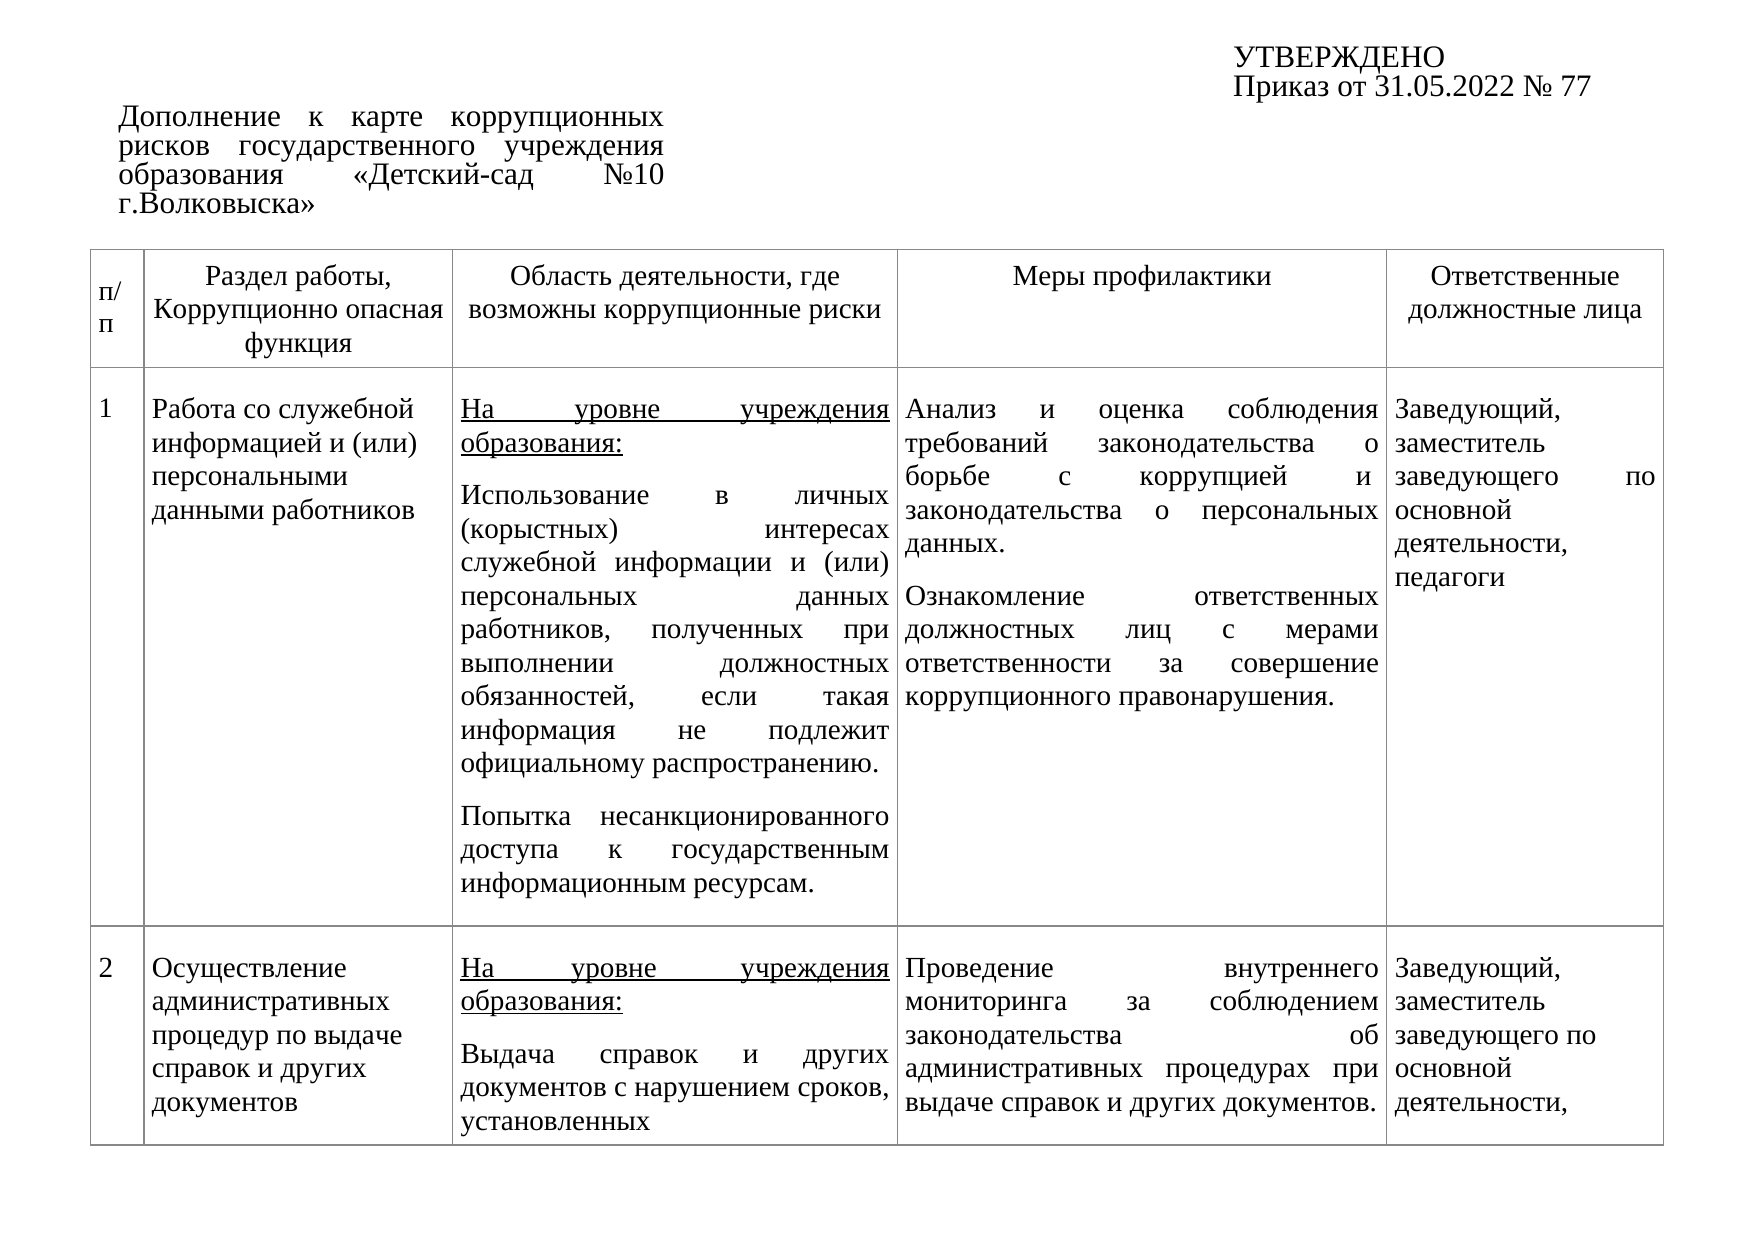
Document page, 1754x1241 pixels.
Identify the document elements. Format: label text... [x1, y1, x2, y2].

text УТВЕРЖДЕНО [118, 44, 1636, 73]
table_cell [145, 927, 452, 1144]
table_cell На уровне учреждения образования: Использование в личных (корыстных) интересах служебной информации и (или) персональных данных работников, полученных при выполнении должностных обязанностей, если такая информация не подлежит официальному распространению. Попытка несанкционированного доступа к государственным информационным ресурсам. [453, 368, 897, 925]
table_cell 2 [91, 927, 143, 1144]
table_header Область деятельности, где возможны коррупционные риски [453, 250, 897, 366]
table_header Ответственные должностные лица [1387, 250, 1663, 366]
text Приказ от 31.05.2022 № 77 [118, 73, 1636, 103]
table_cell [898, 927, 1386, 1144]
table_cell Заведующий, заместитель заведующего по основной деятельности, педагоги [1387, 368, 1663, 925]
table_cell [453, 927, 897, 1144]
text Дополнение к карте коррупционных рисков государственного учреждения образования «Детский-сад №10 г.Волковыска» [118, 103, 664, 219]
table_cell 1 [91, 368, 143, 925]
table_cell Работа со служебной информацией и (или) персональными данными работников [145, 368, 452, 925]
table_cell Анализ и оценка соблюдения требований законодательства о борьбе с коррупцией и законодательства о персональных данных. Ознакомление ответственных должностных лиц с мерами ответственности за совершение коррупционного правонарушения. [898, 368, 1386, 925]
table_header Раздел работы, Коррупционно опасная функция [145, 250, 452, 366]
table_header Меры профилактики [898, 250, 1386, 366]
table_header п/п [91, 250, 143, 366]
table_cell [1387, 927, 1663, 1144]
